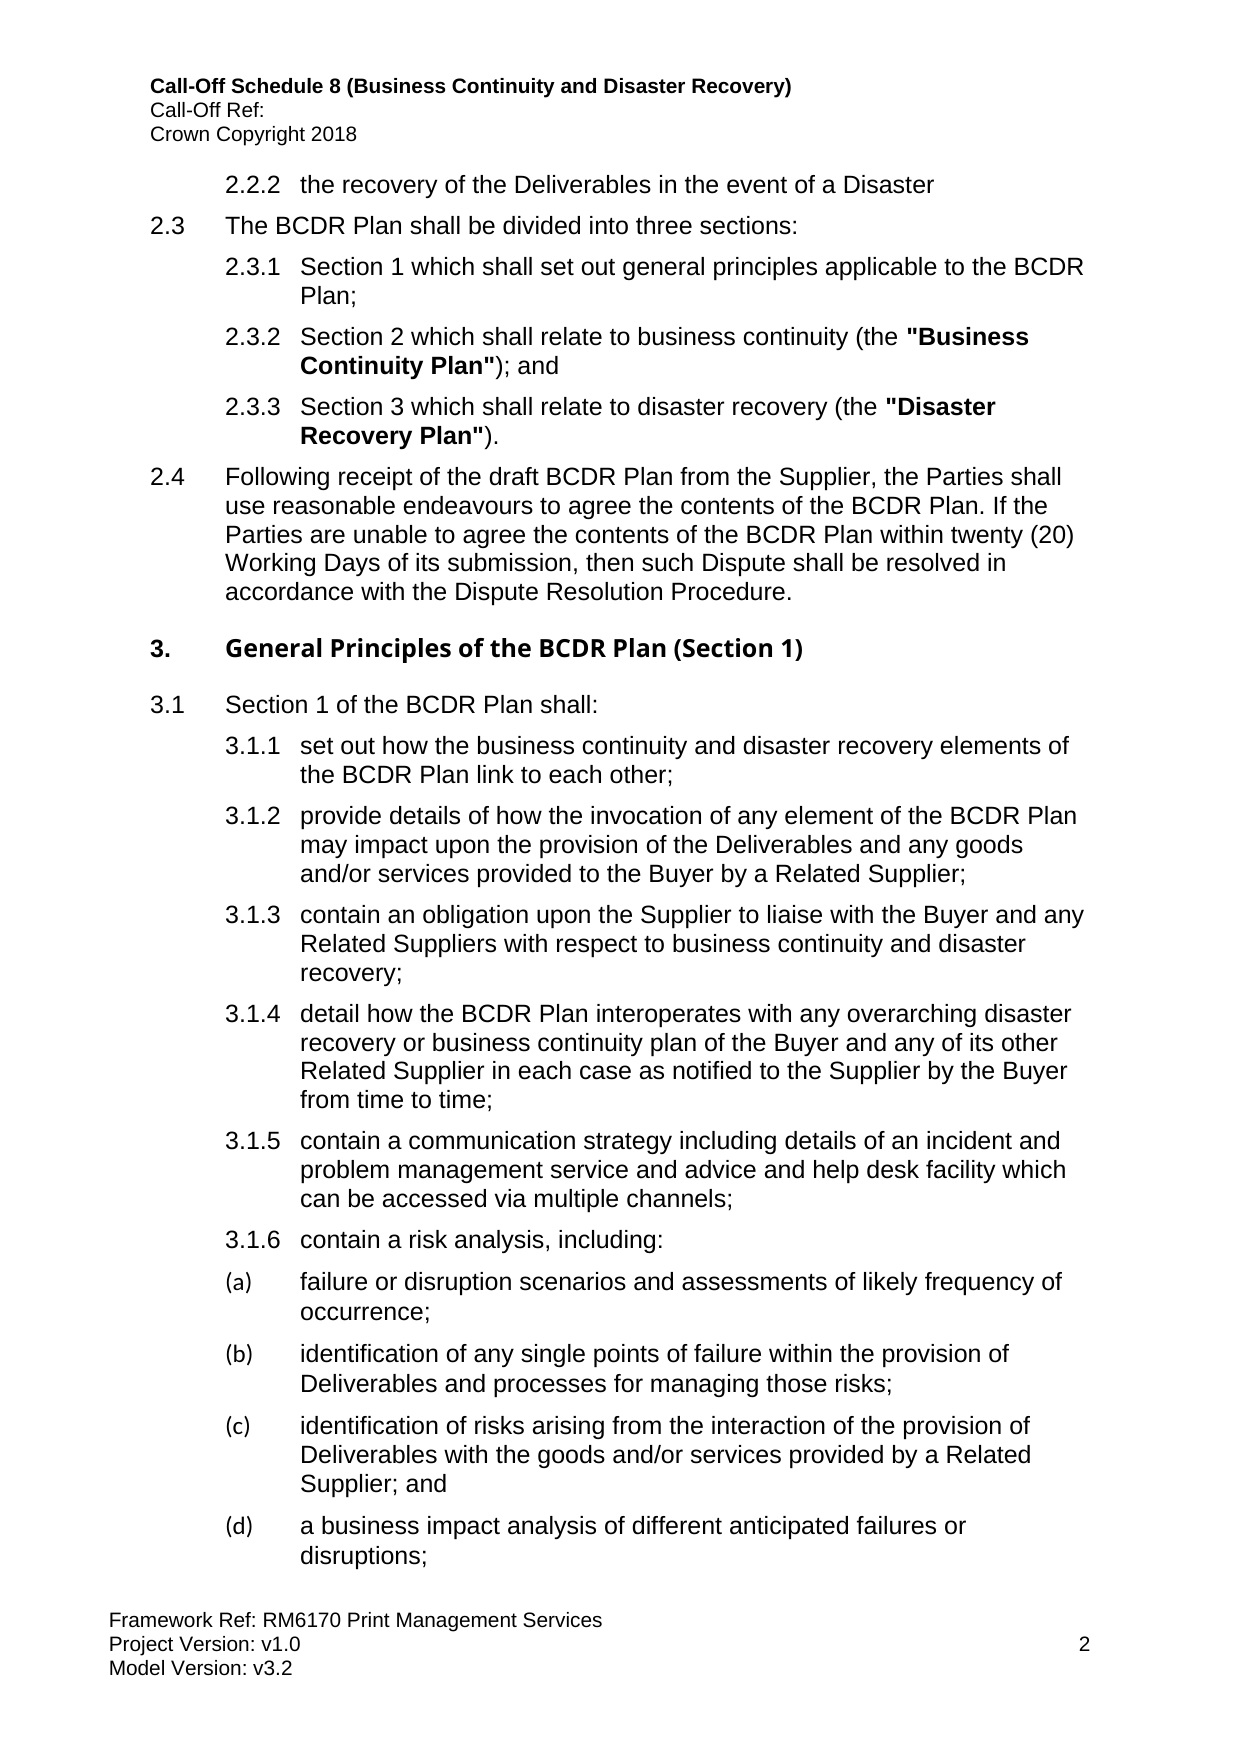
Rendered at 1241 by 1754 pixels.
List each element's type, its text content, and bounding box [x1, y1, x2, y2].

list Section 2 which shall relate to business continuity (the "Business Continuity Plan"); and [225, 322, 1090, 380]
list a business impact analysis of different anticipated failures or disruptions; [225, 1510, 1090, 1569]
list Following receipt of the draft BCDR Plan from the Supplier, the Parties shall use reasonable endeavours to agree the contents of the BCDR Plan. If the Parties are unable to agree the contents of the BCDR Plan within twenty (20) Working Days of its submission, then such Dispute shall be resolved in accordance with the Dispute Resolution Procedure. [150, 462, 1090, 606]
list failure or disruption scenarios and assessments of likely frequency of occurrence; [225, 1266, 1090, 1326]
list contain a risk analysis, including: [225, 1225, 1090, 1254]
list General Principles of the BCDR Plan (Section 1) [150, 631, 1090, 665]
list identification of any single points of failure within the provision of Deliverables and processes for managing those risks; [225, 1338, 1090, 1397]
list contain an obligation upon the Supplier to liaise with the Buyer and any Related Suppliers with respect to business continuity and disaster recovery; [225, 900, 1090, 986]
list identification of risks arising from the interaction of the provision of Deliverables with the goods and/or services provided by a Related Supplier; and [225, 1410, 1090, 1498]
list contain a communication strategy including details of an incident and problem management service and advice and help desk facility which can be accessed via multiple channels; [225, 1126, 1090, 1212]
list Section 3 which shall relate to disaster recovery (the "Disaster Recovery Plan"). [225, 392, 1090, 450]
list provide details of how the invocation of any element of the BCDR Plan may impact upon the provision of the Deliverables and any goods and/or services provided to the Buyer by a Related Supplier; [225, 801, 1090, 887]
list the recovery of the Deliverables in the event of a Disaster [225, 170, 1090, 198]
list Section 1 of the BCDR Plan shall: [150, 690, 1090, 719]
list The BCDR Plan shall be divided into three sections: [150, 211, 1090, 240]
list Section 1 which shall set out general principles applicable to the BCDR Plan; [225, 252, 1090, 310]
list detail how the BCDR Plan interoperates with any overarching disaster recovery or business continuity plan of the Buyer and any of its other Related Supplier in each case as notified to the Supplier by the Buyer from time to time; [225, 999, 1090, 1114]
list set out how the business continuity and disaster recovery elements of the BCDR Plan link to each other; [225, 731, 1090, 789]
